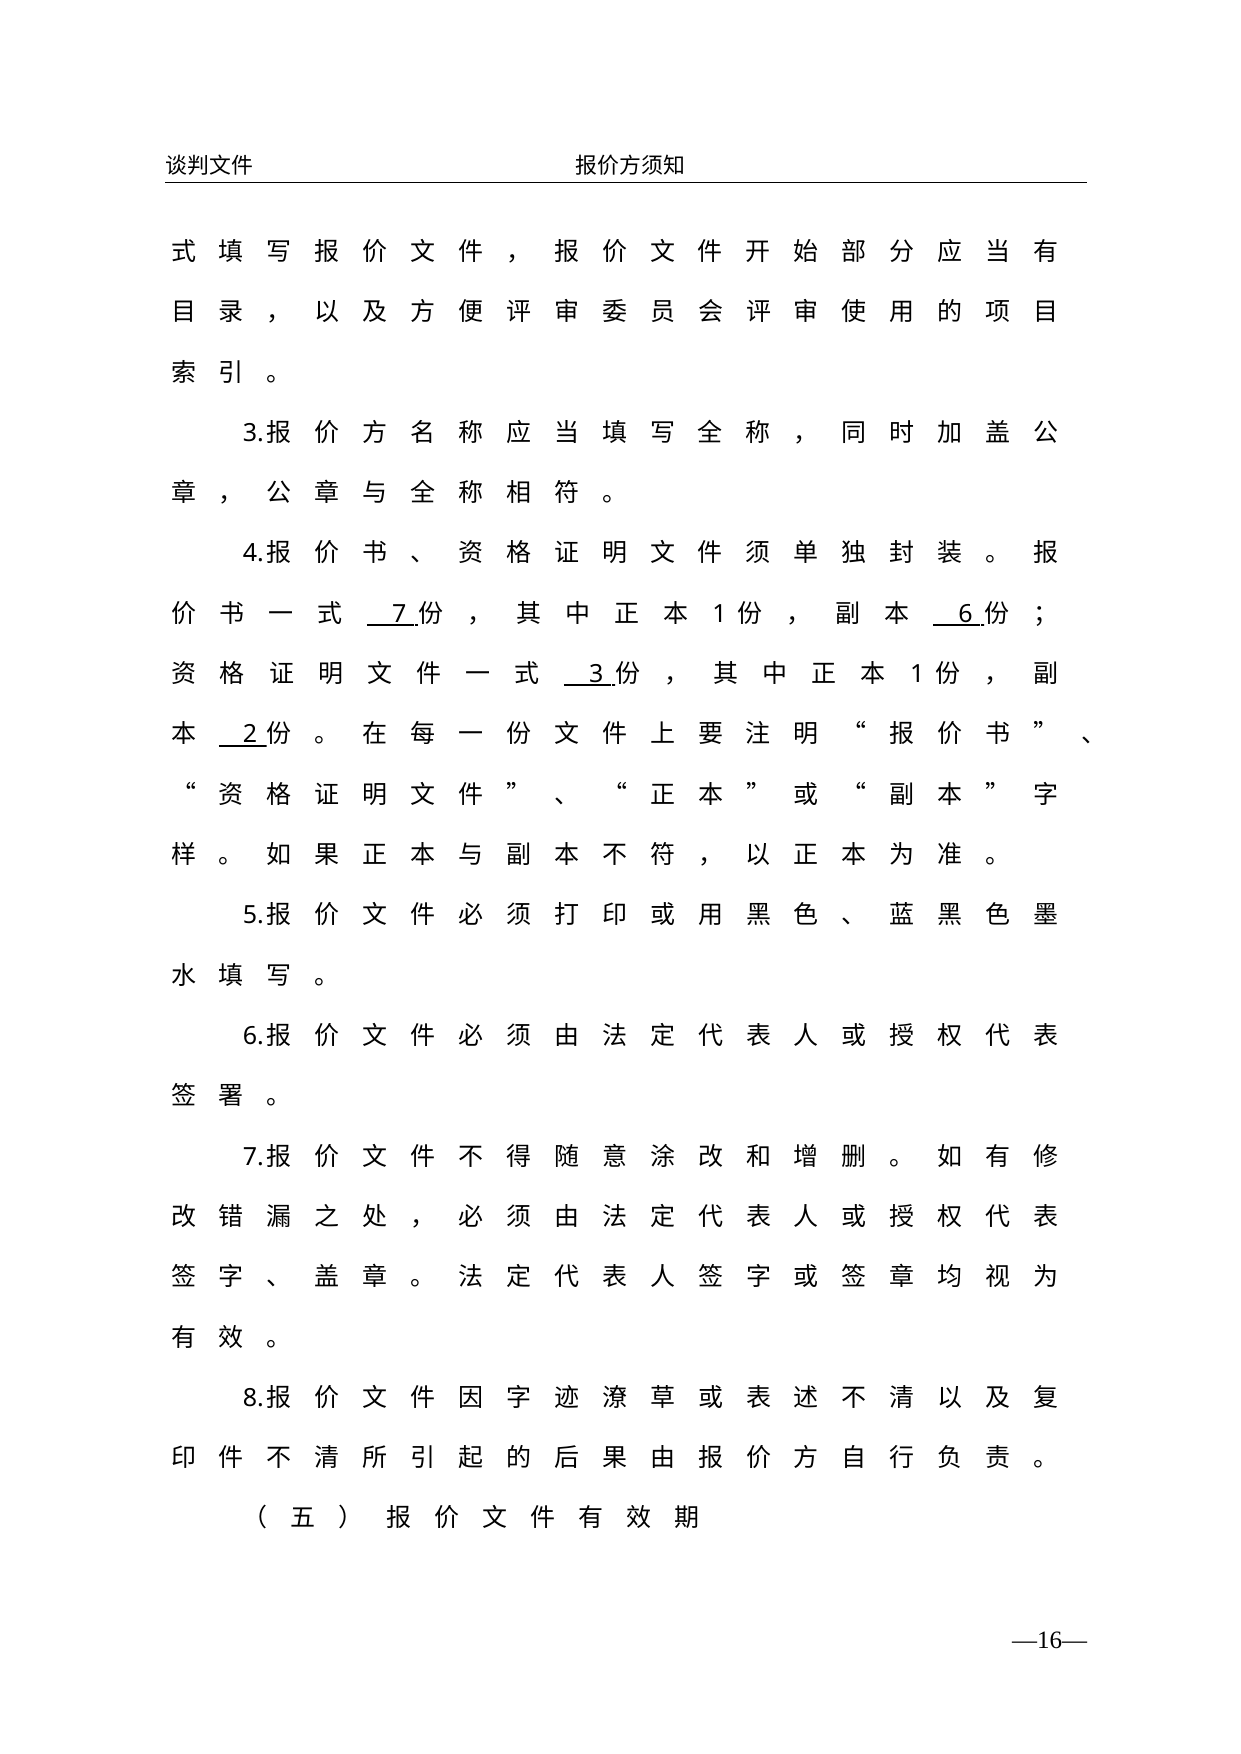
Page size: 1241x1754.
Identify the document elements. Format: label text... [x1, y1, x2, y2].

text 8.报价文件因字迹潦草或表述不清以及复印件不清所引起的后果由报价方自行负责。 [171, 1365, 1081, 1486]
text 7.报价文件不得随意涂改和增删。如有修改错漏之处，必须由法定代表人或授权代表签字、盖章。法定代表人签字或签章均视为有效。 [171, 1124, 1081, 1365]
text 4.报价书、资格证明文件须单独封装。报价书一式 7 份，其中正本1份，副本 6 份；资格证明文件一式 3 份，其中正本1份，副本 2 份。在每一份文件上要注明“报价书”、“资格证明文件”、“正本”或“副本”字样。如果正本与副本不符，以正本为准。 [171, 521, 1081, 883]
text 3.报价方名称应当填写全称，同时加盖公章，公章与全称相符。 [171, 400, 1081, 521]
text （五）报价文件有效期 [171, 1486, 1081, 1546]
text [171, 219, 1081, 400]
text 6.报价文件必须由法定代表人或授权代表签署。 [171, 1003, 1081, 1124]
text 5.报价文件必须打印或用黑色、蓝黑色墨水填写。 [171, 883, 1081, 1003]
